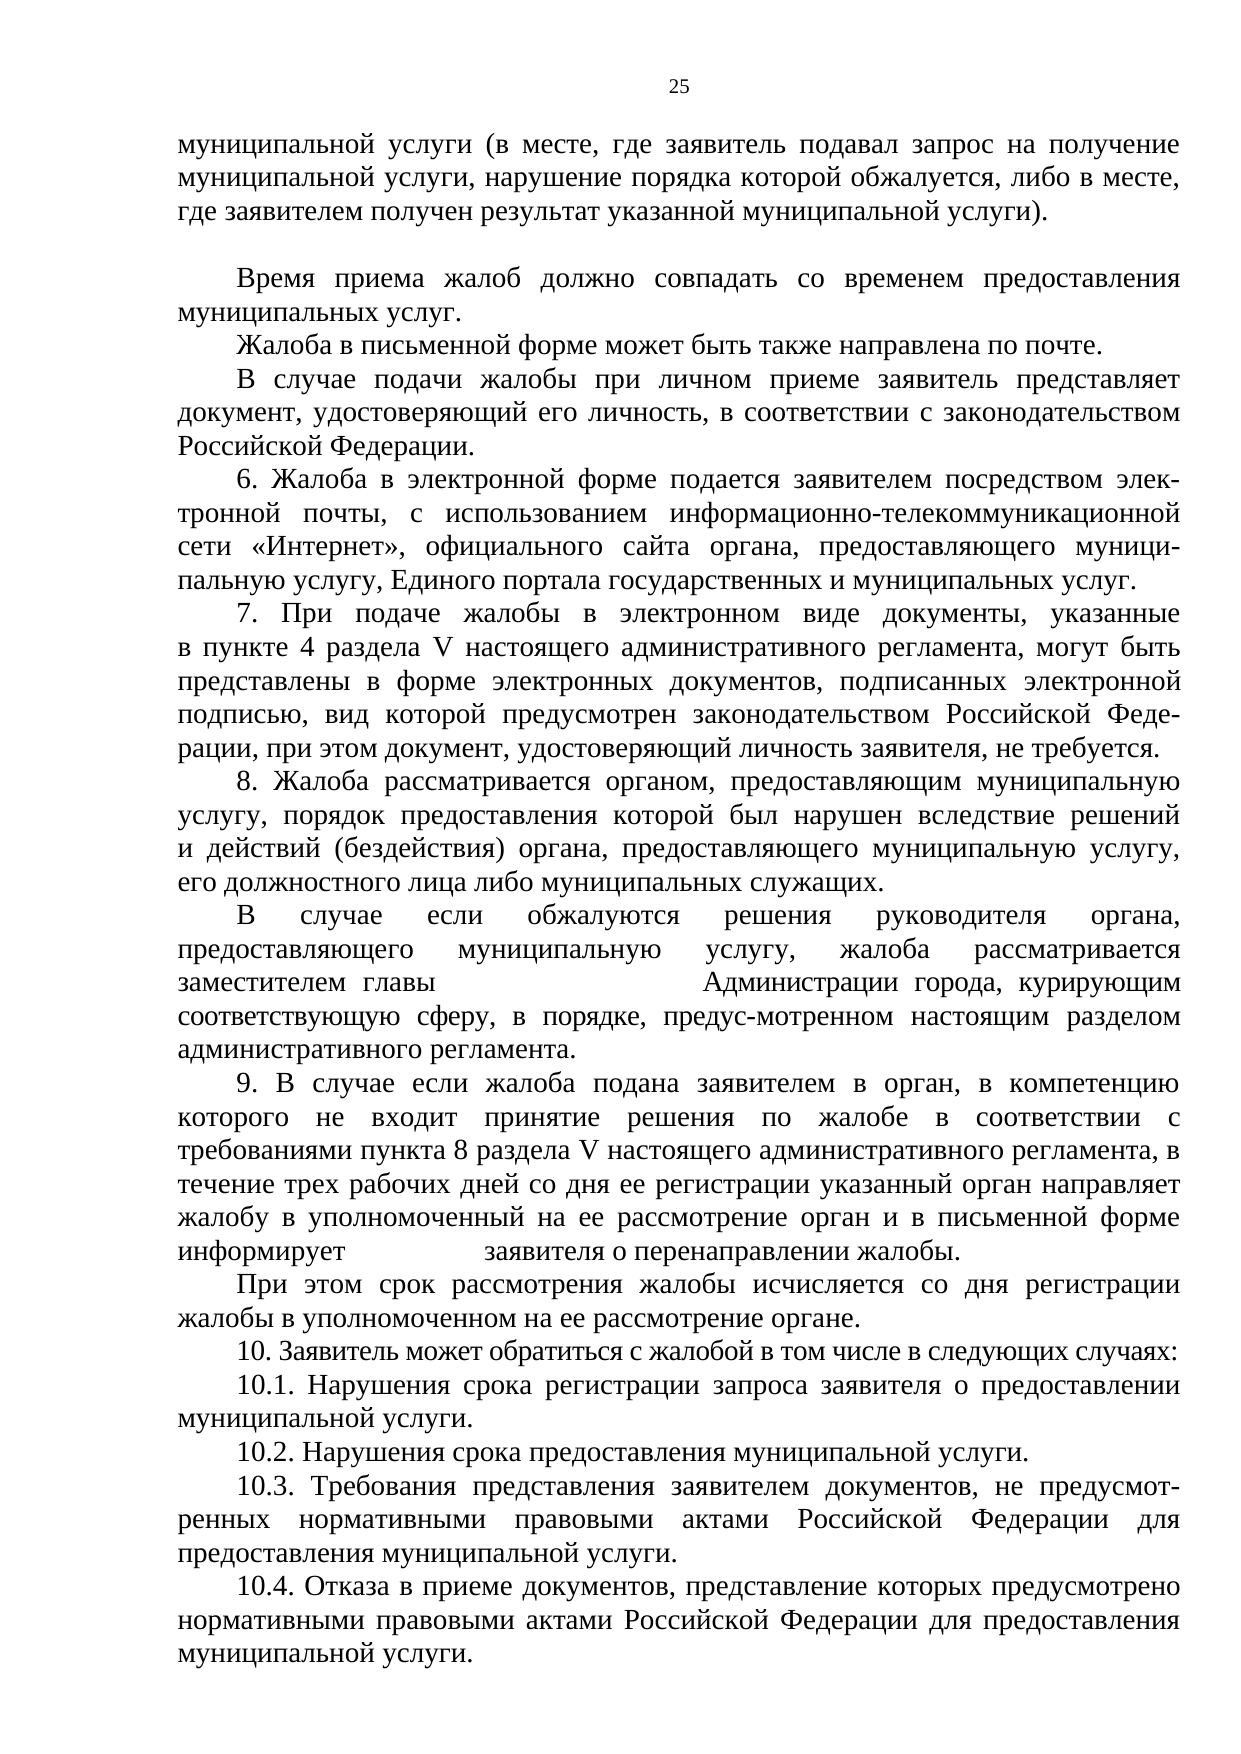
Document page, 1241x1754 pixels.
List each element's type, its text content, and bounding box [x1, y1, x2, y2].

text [177, 126, 1181, 227]
text 10.3. Требования представления заявителем документов, не предусмот- ренных нормативными правовыми актами Российской Федерации для предоставления муниципальной услуги. [177, 1468, 1181, 1568]
text В случае если обжалуются решения руководителя органа, предоставляющего муниципальную услугу, жалоба рассматривается заместителем главы Администрации города, курирующим соответствующую сферу, в порядке, предус-мотренном настоящим разделом административного регламента. [177, 897, 1181, 1065]
text В случае подачи жалобы при личном приеме заявитель представляет документ, удостоверяющий его личность, в соответствии с законодательством Российской Федерации. [177, 361, 1181, 461]
text Время приема жалоб должно совпадать со временем предоставления муниципальных услуг. [177, 260, 1181, 327]
text 8. Жалоба рассматривается органом, предоставляющим муниципальную услугу, порядок предоставления которой был нарушен вследствие решений и действий (бездействия) органа, предоставляющего муниципальную услугу, его должностного лица либо муниципальных служащих. [177, 763, 1181, 897]
text 10.1. Нарушения срока регистрации запроса заявителя о предоставлении муниципальной услуги. [177, 1367, 1181, 1434]
text 6. Жалоба в электронной форме подается заявителем посредством элек-тронной почты, с использованием информационно-телекоммуникационной сети «Интернет», официального сайта органа, предоставляющего муници- пальную услугу, Единого портала государственных и муниципальных услуг. [177, 461, 1181, 596]
text 9. В случае если жалоба подана заявителем в орган, в компетенцию которого не входит принятие решения по жалобе в соответствии с требованиями пункта 8 раздела V настоящего административного регламента, в течение трех рабочих дней со дня ее регистрации указанный орган направляет жалобу в уполномоченный на ее рассмотрение орган и в письменной форме информирует заявителя о перенаправлении жалобы. [177, 1065, 1181, 1266]
text 10.2. Нарушения срока предоставления муниципальной услуги. [177, 1434, 1181, 1468]
text При этом срок рассмотрения жалобы исчисляется со дня регистрации жалобы в уполномоченном на ее рассмотрение органе. [177, 1266, 1181, 1333]
text Жалоба в письменной форме может быть также направлена по почте. [177, 327, 1181, 361]
text 7. При подаче жалобы в электронном виде документы, указанные в пункте 4 раздела V настоящего административного регламента, могут быть представлены в форме электронных документов, подписанных электронной подписью, вид которой предусмотрен законодательством Российской Феде- рации, при этом документ, удостоверяющий личность заявителя, не требуется. [177, 596, 1181, 763]
text 10.4. Отказа в приеме документов, представление которых предусмотрено нормативными правовыми актами Российской Федерации для предоставления муниципальной услуги. [177, 1568, 1181, 1669]
text 10. Заявитель может обратиться с жалобой в том числе в следующих случаях: [177, 1333, 1181, 1367]
